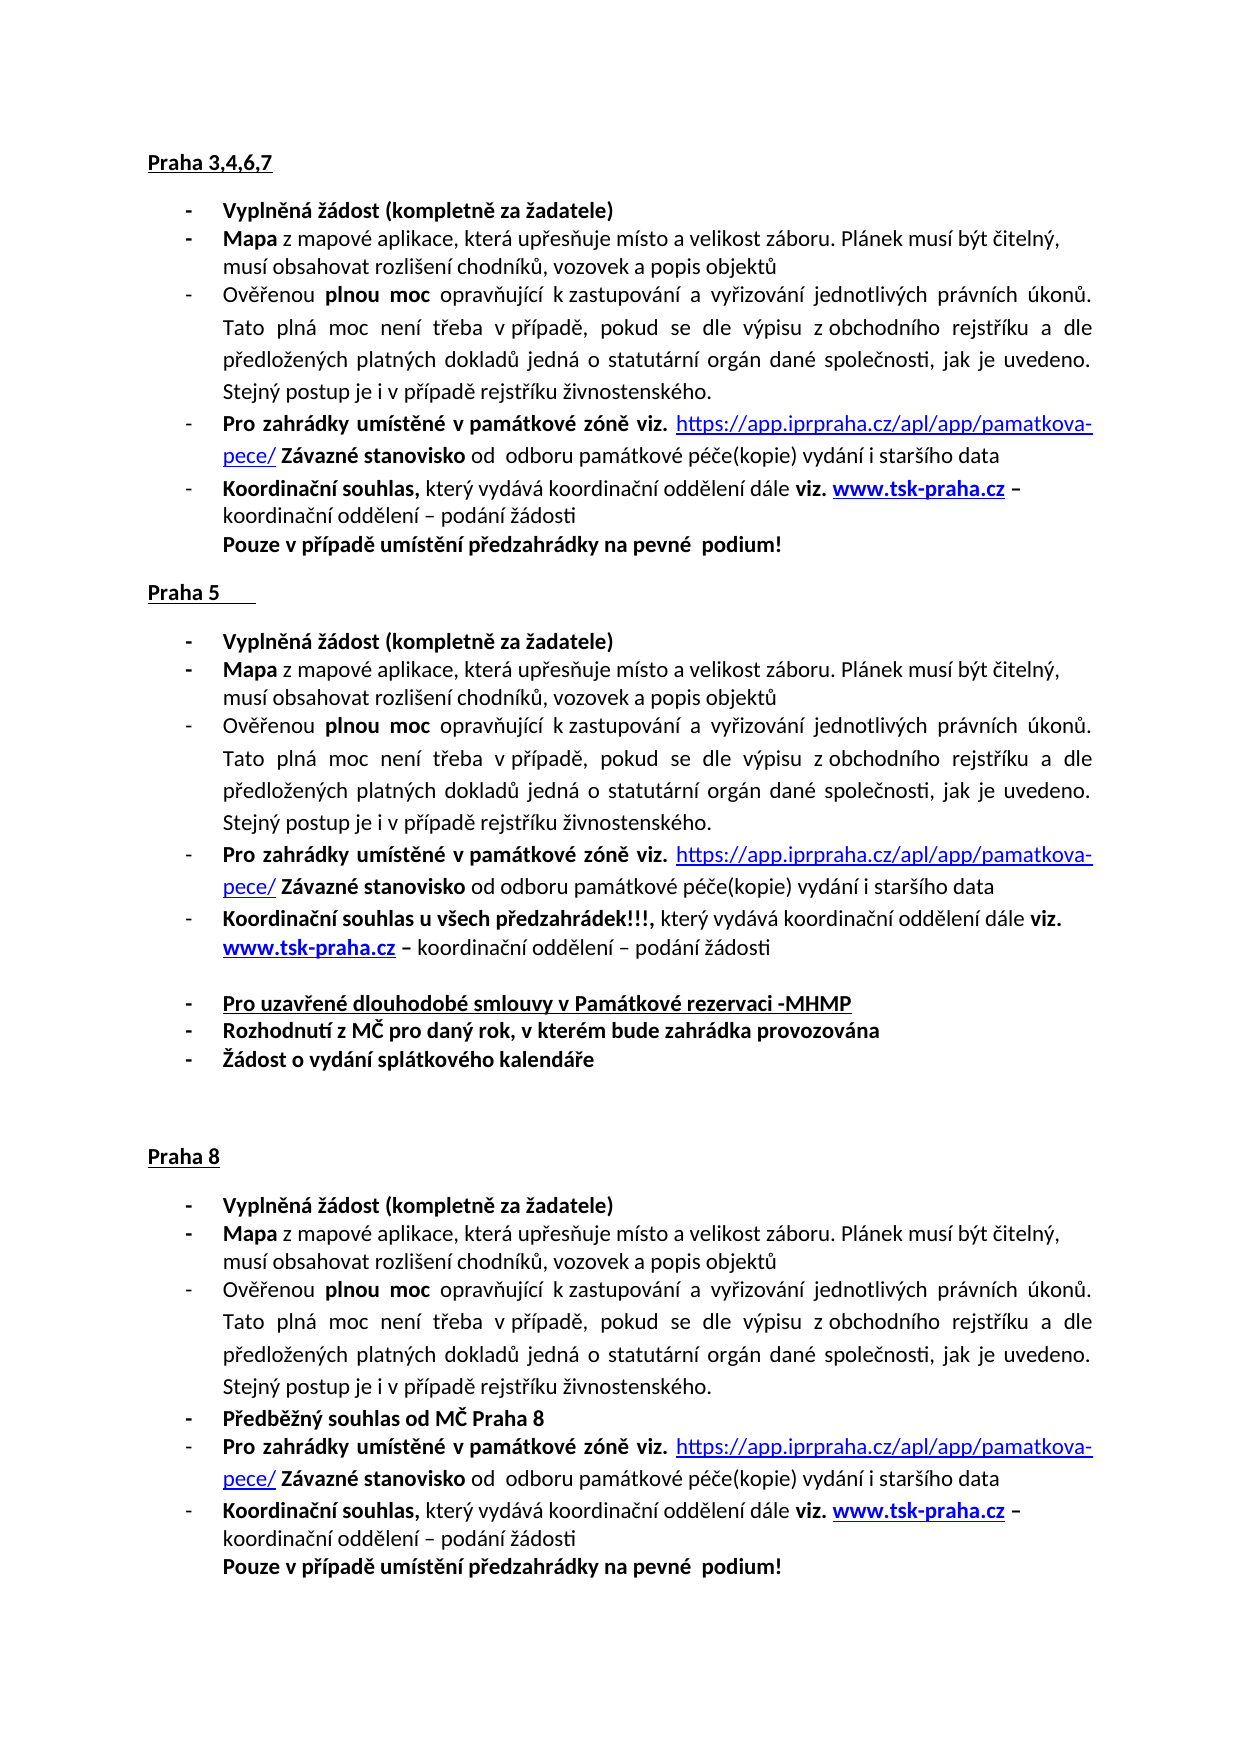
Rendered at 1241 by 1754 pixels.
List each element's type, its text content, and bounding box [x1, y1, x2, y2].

list Mapa z mapové aplikace, která upřesňuje místo a velikost záboru. Plánek musí být čitelný, musí obsahovat rozlišení chodníků, vozovek a popis objektů [185, 1219, 1093, 1275]
list Vyplněná žádost (kompletně za žadatele) [185, 1191, 1093, 1219]
text Praha 8 [148, 1142, 1093, 1170]
list Pouze v případě umístění předzahrádky na pevné podium! [223, 530, 1093, 558]
list Mapa z mapové aplikace, která upřesňuje místo a velikost záboru. Plánek musí být čitelný, musí obsahovat rozlišení chodníků, vozovek a popis objektů [185, 655, 1093, 711]
list Koordinační souhlas, který vydává koordinační oddělení dále viz. www.tsk-praha.cz – koordinační oddělení – podání žádosti [185, 474, 1093, 530]
list Vyplněná žádost (kompletně za žadatele) [185, 196, 1093, 224]
list Vyplněná žádost (kompletně za žadatele) [185, 627, 1093, 655]
list Rozhodnutí z MČ pro daný rok, v kterém bude zahrádka provozována [185, 1017, 1093, 1045]
list Předběžný souhlas od MČ Praha 8 [185, 1404, 1093, 1432]
list Žádost o vydání splátkového kalendáře [185, 1045, 1093, 1073]
list Koordinační souhlas, který vydává koordinační oddělení dále viz. www.tsk-praha.cz – koordinační oddělení – podání žádosti [185, 1496, 1093, 1552]
list Koordinační souhlas u všech předzahrádek!!!, který vydává koordinační oddělení dále viz. www.tsk-praha.cz – koordinační oddělení – podání žádosti [185, 904, 1093, 961]
text Praha 3,4,6,7 [148, 148, 1093, 176]
list Mapa z mapové aplikace, která upřesňuje místo a velikost záboru. Plánek musí být čitelný, musí obsahovat rozlišení chodníků, vozovek a popis objektů [185, 224, 1093, 281]
list Pouze v případě umístění předzahrádky na pevné podium! [223, 1552, 1093, 1581]
text Praha 5 [148, 578, 1093, 607]
list Pro uzavřené dlouhodobé smlouvy v Památkové rezervaci -MHMP [185, 989, 1093, 1017]
